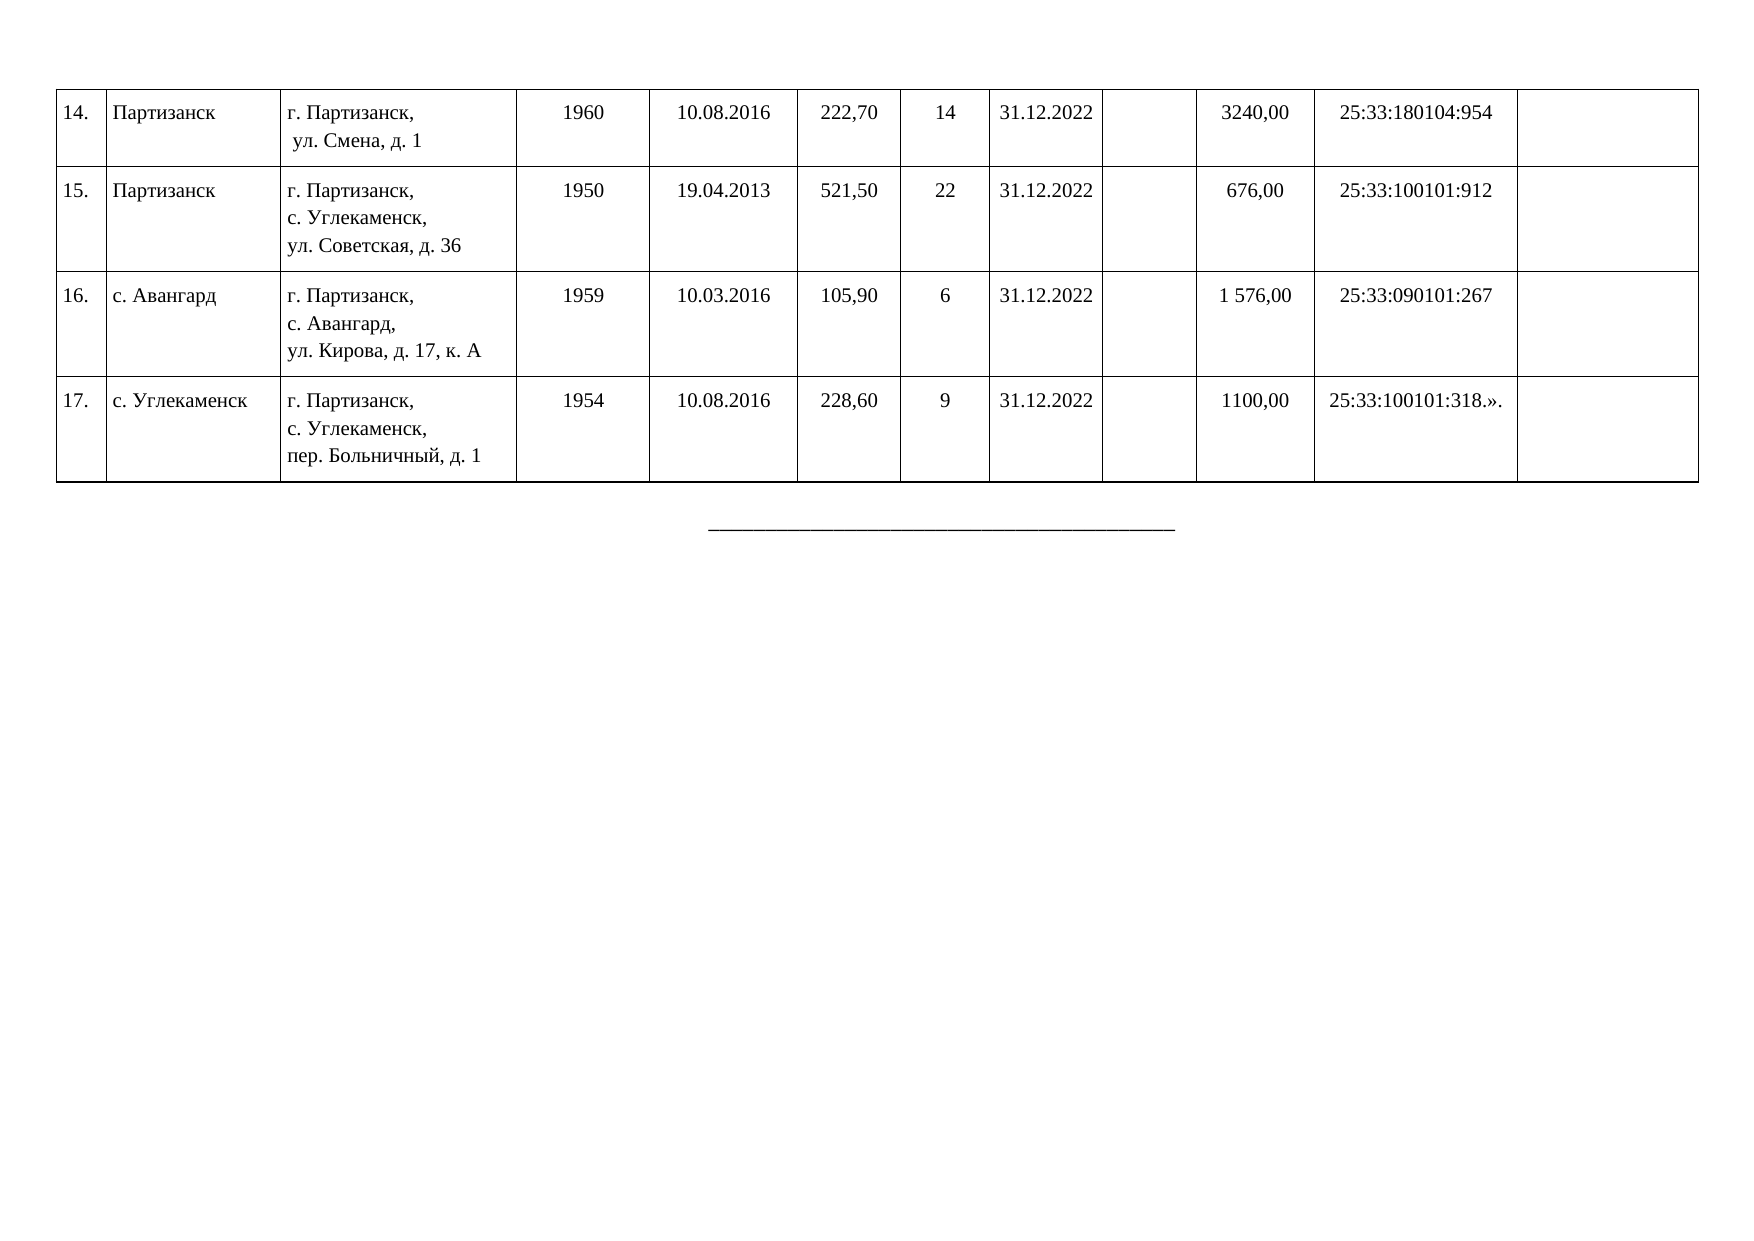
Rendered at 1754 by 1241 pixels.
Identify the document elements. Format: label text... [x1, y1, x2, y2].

table_cell 31.12.2022 [990, 377, 1102, 481]
table_cell 17. [57, 377, 106, 481]
table_cell Партизанск [107, 90, 280, 166]
table_cell с. Авангард [107, 272, 280, 376]
table_cell [1103, 377, 1196, 481]
table_cell 10.03.2016 [650, 272, 797, 376]
table_cell 15. [57, 167, 106, 271]
table_cell г. Партизанск, с. Авангард, ул. Кирова, д. 17, к. А [281, 272, 516, 376]
table_cell 14. [57, 90, 106, 166]
table_cell 6 [901, 272, 989, 376]
table_cell 1100,00 [1197, 377, 1314, 481]
table_cell [1518, 90, 1698, 166]
table_cell 222,70 [798, 90, 900, 166]
table_cell 31.12.2022 [990, 90, 1102, 166]
table_cell 676,00 [1197, 167, 1314, 271]
table_cell 31.12.2022 [990, 272, 1102, 376]
table_cell [1518, 272, 1698, 376]
table_cell 22 [901, 167, 989, 271]
table_cell [1103, 167, 1196, 271]
table_cell 1960 [517, 90, 649, 166]
table_cell 228,60 [798, 377, 900, 481]
table_cell 25:33:100101:912 [1315, 167, 1517, 271]
table_cell 1950 [517, 167, 649, 271]
table_cell 1 576,00 [1197, 272, 1314, 376]
table_cell 521,50 [798, 167, 900, 271]
table_cell 25:33:180104:954 [1315, 90, 1517, 166]
table_cell 9 [901, 377, 989, 481]
table_cell 19.04.2013 [650, 167, 797, 271]
table_cell 16. [57, 272, 106, 376]
table_cell 31.12.2022 [990, 167, 1102, 271]
table_cell 1954 [517, 377, 649, 481]
table_cell 25:33:100101:318.». [1315, 377, 1517, 481]
table_cell г. Партизанск, с. Углекаменск, пер. Больничный, д. 1 [281, 377, 516, 481]
table_cell 10.08.2016 [650, 377, 797, 481]
table_cell 105,90 [798, 272, 900, 376]
table_cell с. Углекаменск [107, 377, 280, 481]
table_cell [1518, 167, 1698, 271]
table_cell г. Партизанск, ул. Смена, д. 1 [281, 90, 516, 166]
table_cell [1518, 377, 1698, 481]
table_cell [1103, 90, 1196, 166]
table_cell 1959 [517, 272, 649, 376]
table_cell 25:33:090101:267 [1315, 272, 1517, 376]
table_cell 14 [901, 90, 989, 166]
table_cell Партизанск [107, 167, 280, 271]
table_cell г. Партизанск, с. Углекаменск, ул. Советская, д. 36 [281, 167, 516, 271]
table_cell [1103, 272, 1196, 376]
table_cell 10.08.2016 [650, 90, 797, 166]
text _________________________________________ [118, 506, 1636, 534]
table_cell 3240,00 [1197, 90, 1314, 166]
